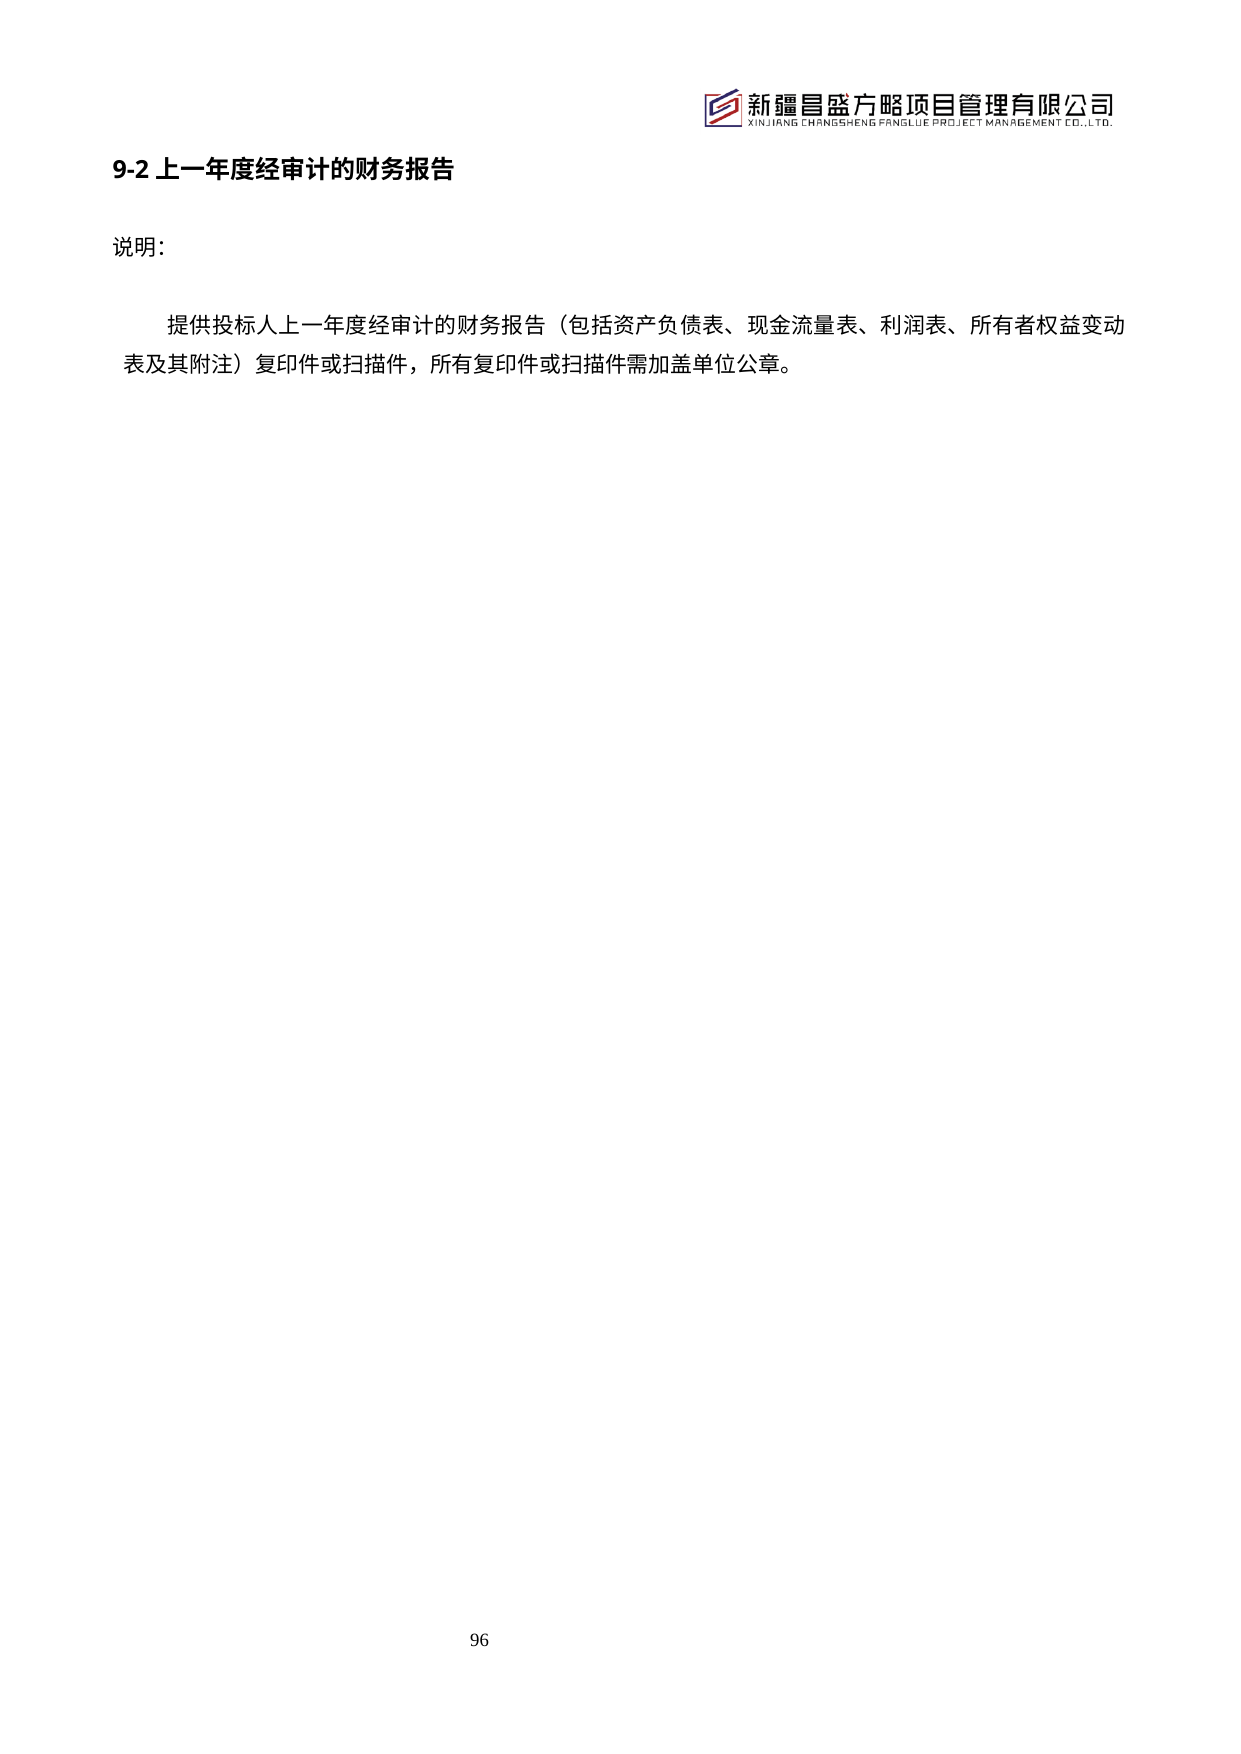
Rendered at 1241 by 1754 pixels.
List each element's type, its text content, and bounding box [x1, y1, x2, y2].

picture [690, 88, 1128, 135]
text 说明： [112, 224, 1128, 264]
text 提供投标人上一年度经审计的财务报告（包括资产负债表、现金流量表、利润表、所有者权益变动表及其附注）复印件或扫描件，所有复印件或扫描件需加盖单位公章。 [123, 301, 1128, 381]
text 9-2 上一年度经审计的财务报告 [112, 150, 1128, 186]
